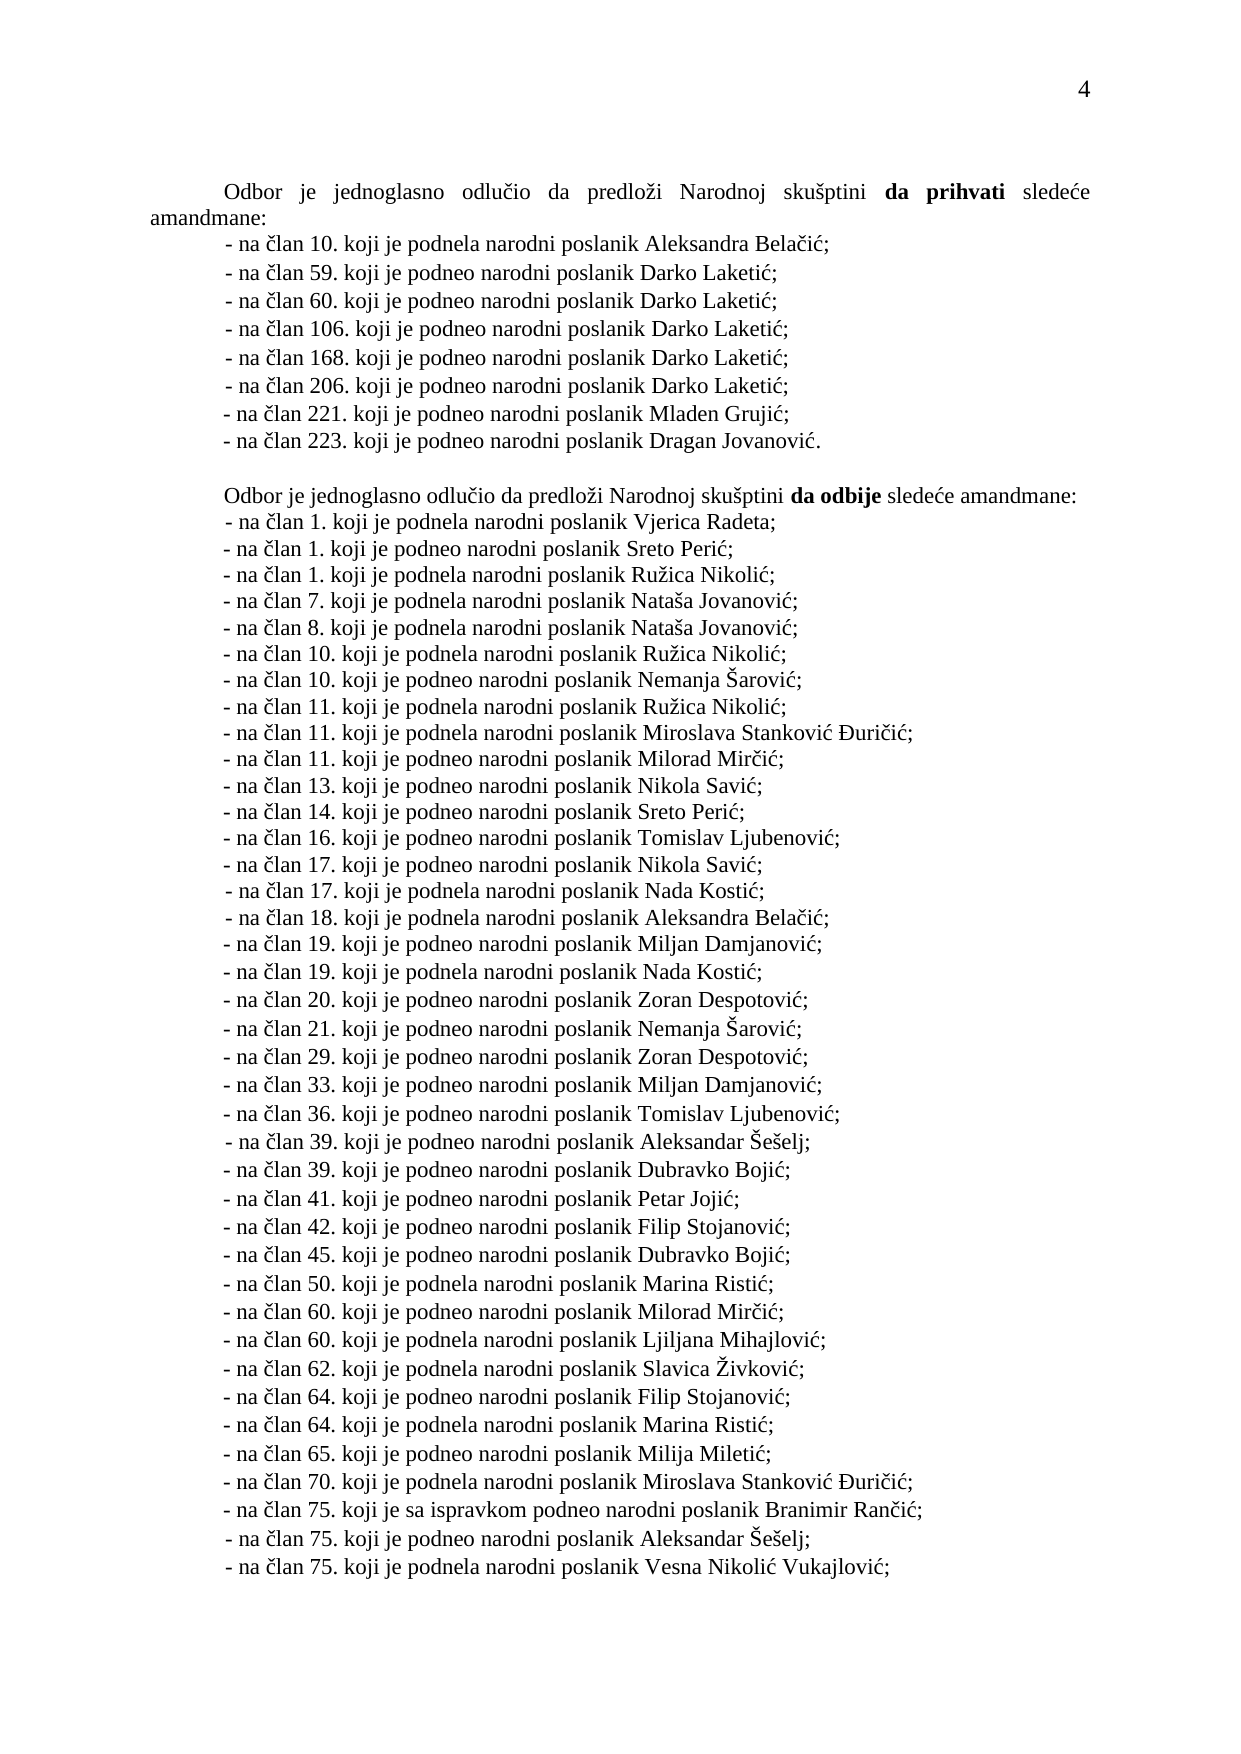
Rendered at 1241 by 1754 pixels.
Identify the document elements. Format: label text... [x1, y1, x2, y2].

text - na član 10. koji je podneo narodni poslanik Nemanja Šarović; [150, 666, 1090, 693]
text - na član 206. koji je podneo narodni poslanik Darko Laketić; [150, 372, 1090, 398]
text - na član 10. koji je podnela narodni poslanik Ružica Nikolić; [150, 640, 1090, 666]
text - na član 60. koji je podneo narodni poslanik Milorad Mirčić; [150, 1298, 1090, 1324]
text - na član 14. koji je podneo narodni poslanik Sreto Perić; [150, 798, 1090, 824]
text - na član 223. koji je podneo narodni poslanik Dragan Jovanović. [150, 427, 1090, 453]
text - na član 50. koji je podnela narodni poslanik Marina Ristić; [150, 1270, 1090, 1296]
text - na član 18. koji je podnela narodni poslanik Aleksandra Belačić; [150, 903, 1090, 930]
text - na član 75. koji je podnela narodni poslanik Vesna Nikolić Vukajlović; [150, 1553, 1090, 1579]
text - na član 11. koji je podnela narodni poslanik Miroslava Stanković Đuričić; [150, 719, 1090, 745]
text - na član 33. koji je podneo narodni poslanik Miljan Damjanović; [150, 1072, 1090, 1098]
text - na član 21. koji je podneo narodni poslanik Nemanja Šarović; [150, 1015, 1090, 1041]
text - na član 64. koji je podnela narodni poslanik Marina Ristić; [150, 1412, 1090, 1438]
text Odbor je jednoglasno odlučio da predloži Narodnoj skušptini da odbije sledeće amandmane: [150, 482, 1090, 508]
text - na član 17. koji je podnela narodni poslanik Nada Kostić; [150, 877, 1090, 903]
text - na član 36. koji je podneo narodni poslanik Tomislav Ljubenović; [150, 1100, 1090, 1126]
text - na član 221. koji je podneo narodni poslanik Mladen Grujić; [150, 400, 1090, 427]
text - na član 45. koji je podneo narodni poslanik Dubravko Bojić; [150, 1242, 1090, 1268]
text - na član 1. koji je podneo narodni poslanik Sreto Perić; [150, 534, 1090, 561]
text - na član 75. koji je podneo narodni poslanik Aleksandar Šešelj; [150, 1525, 1090, 1551]
text - na član 75. koji je sa ispravkom podneo narodni poslanik Branimir Rančić; [150, 1497, 1090, 1523]
text - na član 106. koji je podneo narodni poslanik Darko Laketić; [150, 315, 1090, 342]
text - na član 13. koji je podneo narodni poslanik Nikola Savić; [150, 772, 1090, 798]
text - na član 60. koji je podnela narodni poslanik Ljiljana Mihajlović; [150, 1327, 1090, 1353]
text - na član 11. koji je podneo narodni poslanik Milorad Mirčić; [150, 745, 1090, 772]
text - na član 11. koji je podnela narodni poslanik Ružica Nikolić; [150, 693, 1090, 719]
text - na član 17. koji je podneo narodni poslanik Nikola Savić; [150, 851, 1090, 877]
text - na član 70. koji je podnela narodni poslanik Miroslava Stanković Đuričić; [150, 1468, 1090, 1494]
text - na član 168. koji je podneo narodni poslanik Darko Laketić; [150, 344, 1090, 370]
text - na član 39. koji je podneo narodni poslanik Aleksandar Šešelj; [150, 1128, 1090, 1154]
text - na član 62. koji je podnela narodni poslanik Slavica Živković; [150, 1355, 1090, 1381]
text - na član 42. koji je podneo narodni poslanik Filip Stojanović; [150, 1213, 1090, 1239]
text - na član 41. koji je podneo narodni poslanik Petar Jojić; [150, 1185, 1090, 1211]
text - na član 64. koji je podneo narodni poslanik Filip Stojanović; [150, 1383, 1090, 1409]
text - na član 19. koji je podnela narodni poslanik Nada Kostić; [150, 958, 1090, 984]
text - na član 1. koji je podnela narodni poslanik Ružica Nikolić; [150, 561, 1090, 587]
text Odbor je jednoglasno odlučio da predloži Narodnoj skušptini da prihvati sledeće amandmane: [150, 178, 1090, 230]
text - na član 8. koji je podnela narodni poslanik Nataša Jovanović; [150, 614, 1090, 640]
text - na član 60. koji je podneo narodni poslanik Darko Laketić; [150, 287, 1090, 313]
text - na član 1. koji je podnela narodni poslanik Vjerica Radeta; [150, 508, 1090, 534]
text - na član 59. koji je podneo narodni poslanik Darko Laketić; [150, 259, 1090, 285]
text - na član 16. koji je podneo narodni poslanik Tomislav Ljubenović; [150, 824, 1090, 851]
text - na član 65. koji je podneo narodni poslanik Milija Miletić; [150, 1440, 1090, 1466]
text - na član 19. koji je podneo narodni poslanik Miljan Damjanović; [150, 930, 1090, 956]
text - na član 20. koji je podneo narodni poslanik Zoran Despotović; [150, 987, 1090, 1013]
text - na član 7. koji je podnela narodni poslanik Nataša Jovanović; [150, 587, 1090, 614]
text - na član 39. koji je podneo narodni poslanik Dubravko Bojić; [150, 1157, 1090, 1183]
text - na član 29. koji je podneo narodni poslanik Zoran Despotović; [150, 1043, 1090, 1069]
text - na član 10. koji je podnela narodni poslanik Aleksandra Belačić; [150, 230, 1090, 257]
